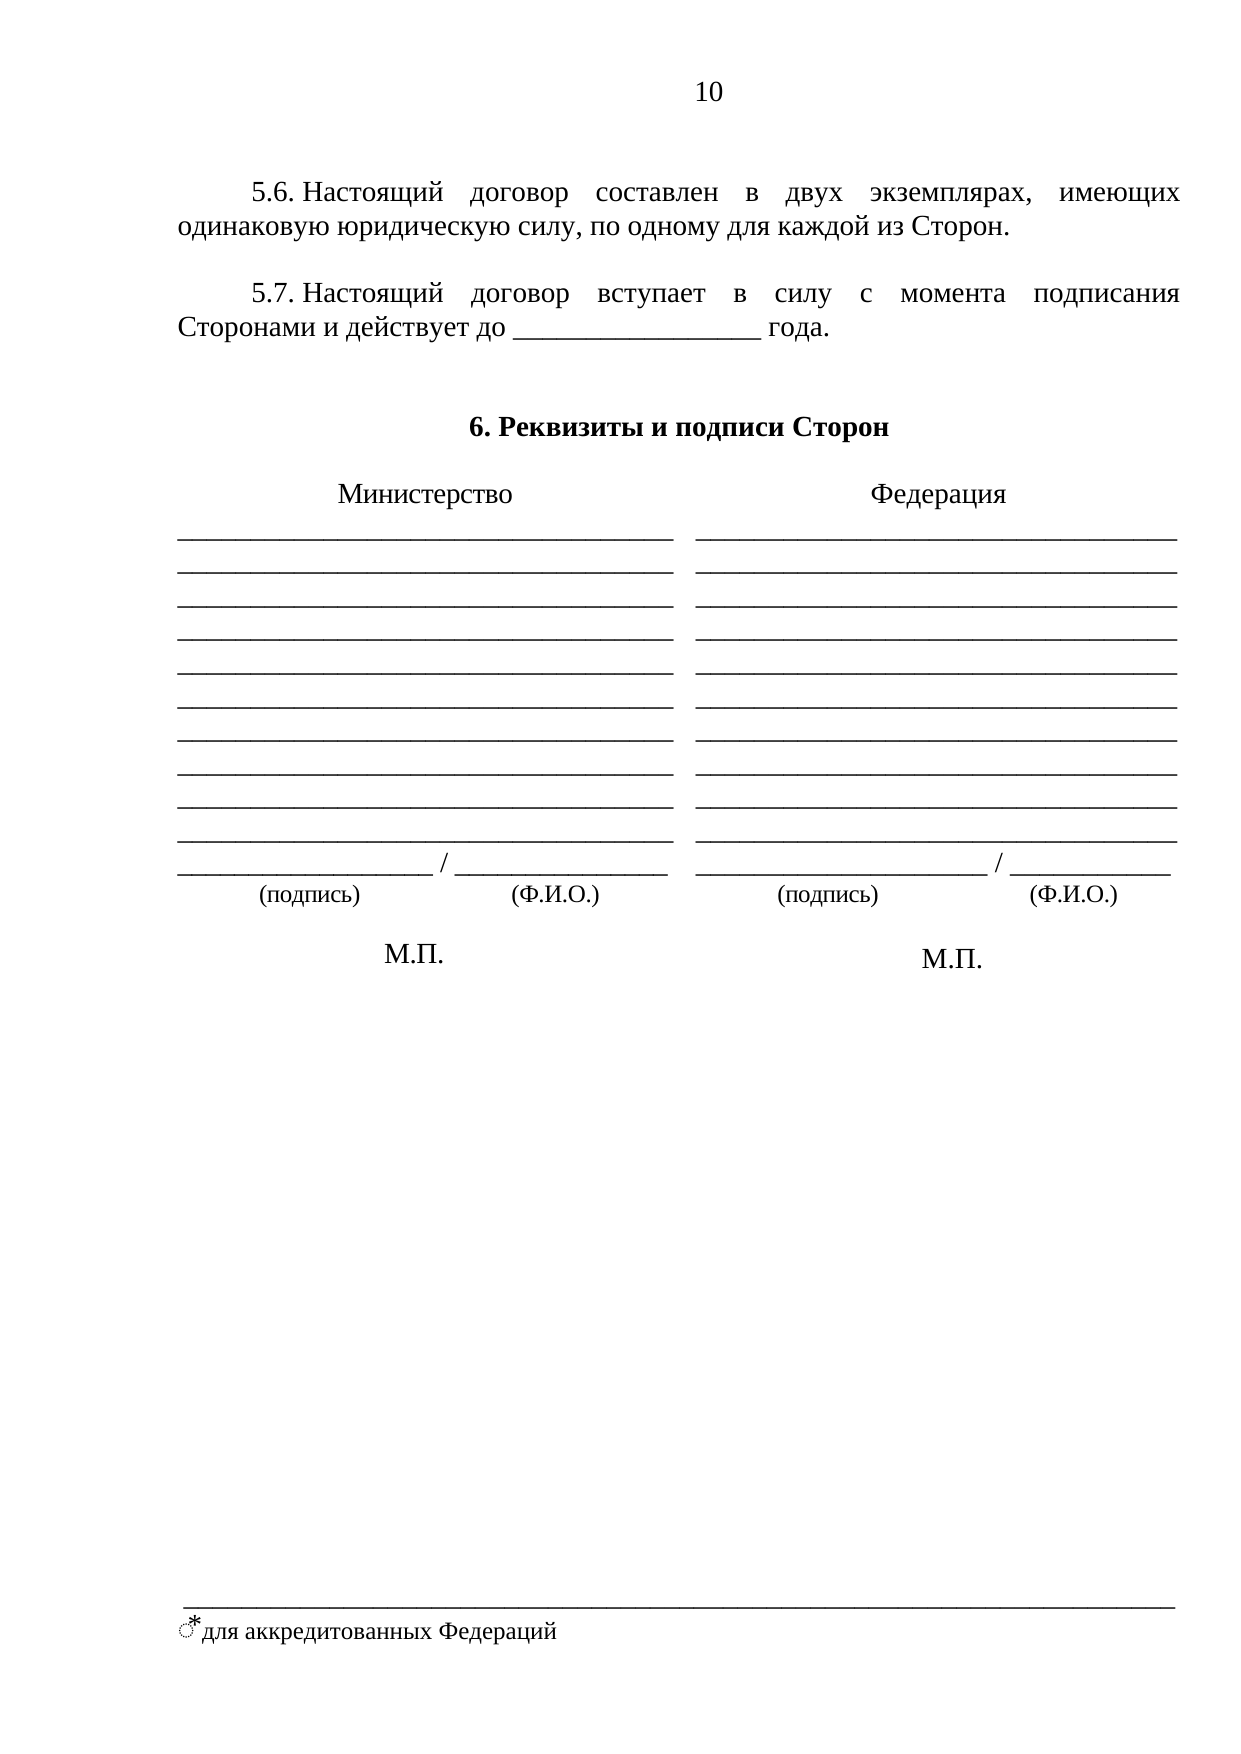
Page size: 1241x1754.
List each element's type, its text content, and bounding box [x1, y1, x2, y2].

text 6. Реквизиты и подписи Сторон [177, 409, 1181, 443]
list 5.6. Настоящий договор составлен в двух экземплярах, имеющих одинаковую юридическую силу, по одному для каждой из Сторон. [177, 174, 1181, 242]
list ⃰ для аккредитованных Федераций [202, 1612, 1181, 1646]
table_cell ____________________ / ___________ (подпись) (Ф.И.О.) М.П. [684, 845, 1192, 975]
table_header Министерство __________________________________ __________________________________ __________________________________ __________________________________ __________________________________ __________________________________ __________________________________ __________________________________ __________________________________ __________________________________ [166, 476, 684, 845]
list 5.7. Настоящий договор вступает в силу с момента подписания Сторонами и действует до _________________ года. [177, 275, 1181, 342]
table_header Федерация _________________________________ _________________________________ _________________________________ _________________________________ _________________________________ _________________________________ _________________________________ _________________________________ _________________________________ _________________________________ [684, 476, 1192, 845]
table_cell __________________ / _______________ (подпись) (Ф.И.О.) М.П. [166, 845, 684, 975]
text ____________________________________________________________________ [177, 1578, 1181, 1612]
